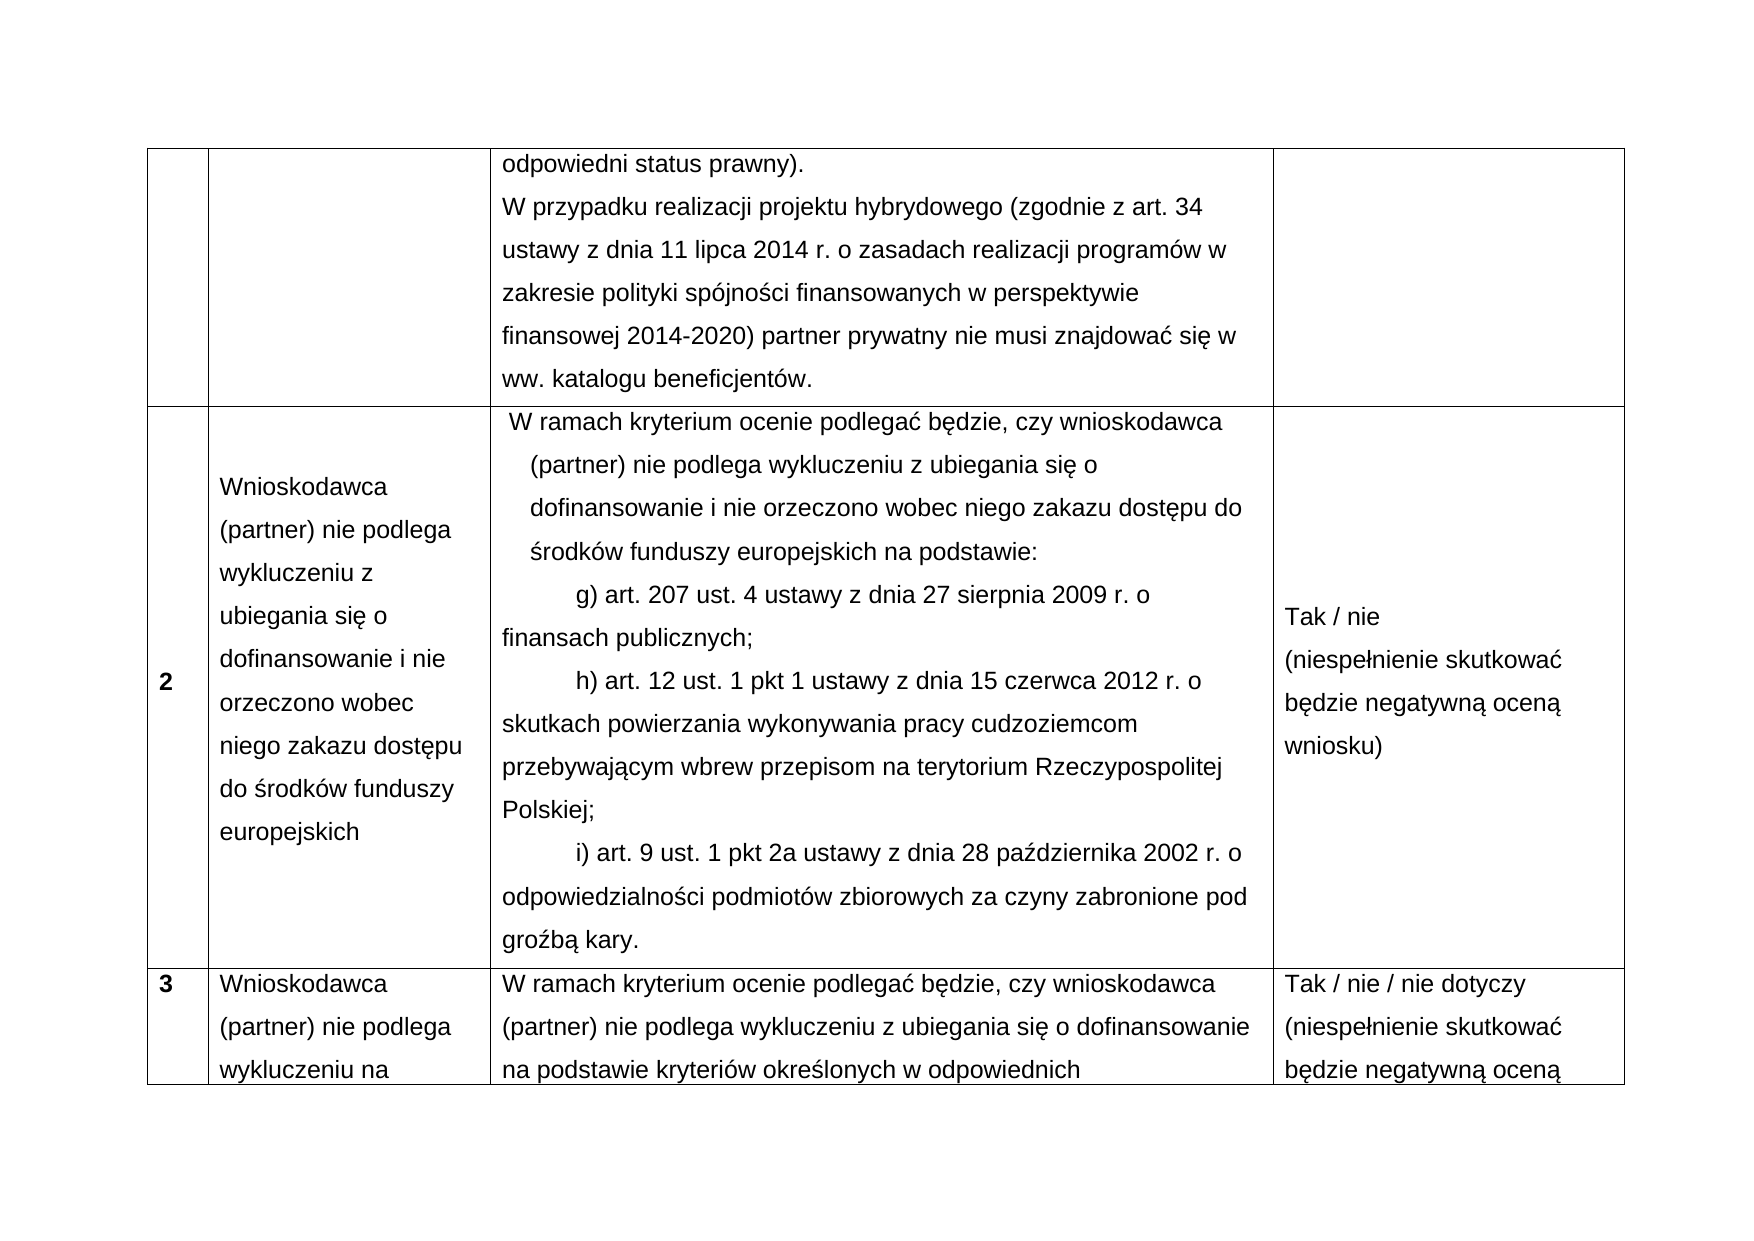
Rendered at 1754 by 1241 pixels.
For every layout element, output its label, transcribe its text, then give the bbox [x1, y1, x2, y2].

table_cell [491, 149, 1273, 406]
table_cell 3 [148, 969, 208, 1084]
table_cell 2 [148, 407, 208, 968]
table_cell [209, 969, 490, 1084]
table_cell Wnioskodawca (partner) nie podlega wykluczeniu z ubiegania się o dofinansowanie i nie orzeczono wobec niego zakazu dostępu do środków funduszy europejskich [209, 407, 490, 968]
table_cell Tak / nie (niespełnienie skutkować będzie negatywną oceną wniosku) [1274, 407, 1624, 968]
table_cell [1274, 149, 1624, 406]
table_cell 1 [148, 149, 208, 406]
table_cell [491, 969, 1273, 1084]
table_cell W ramach kryterium ocenie podlegać będzie, czy wnioskodawca (partner) nie podlega wykluczeniu z ubiegania się o dofinansowanie i nie orzeczono wobec niego zakazu dostępu do środków funduszy europejskich na podstawie: g) art. 207 ust. 4 ustawy z dnia 27 sierpnia 2009 r. o finansach publicznych; h) art. 12 ust. 1 pkt 1 ustawy z dnia 15 czerwca 2012 r. o skutkach powierzania wykonywania pracy cudzoziemcom przebywającym wbrew przepisom na terytorium Rzeczypospolitej Polskiej; i) art. 9 ust. 1 pkt 2a ustawy z dnia 28 października 2002 r. o odpowiedzialności podmiotów zbiorowych za czyny zabronione pod groźbą kary. [491, 407, 1273, 968]
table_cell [209, 149, 490, 406]
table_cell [1274, 969, 1624, 1084]
